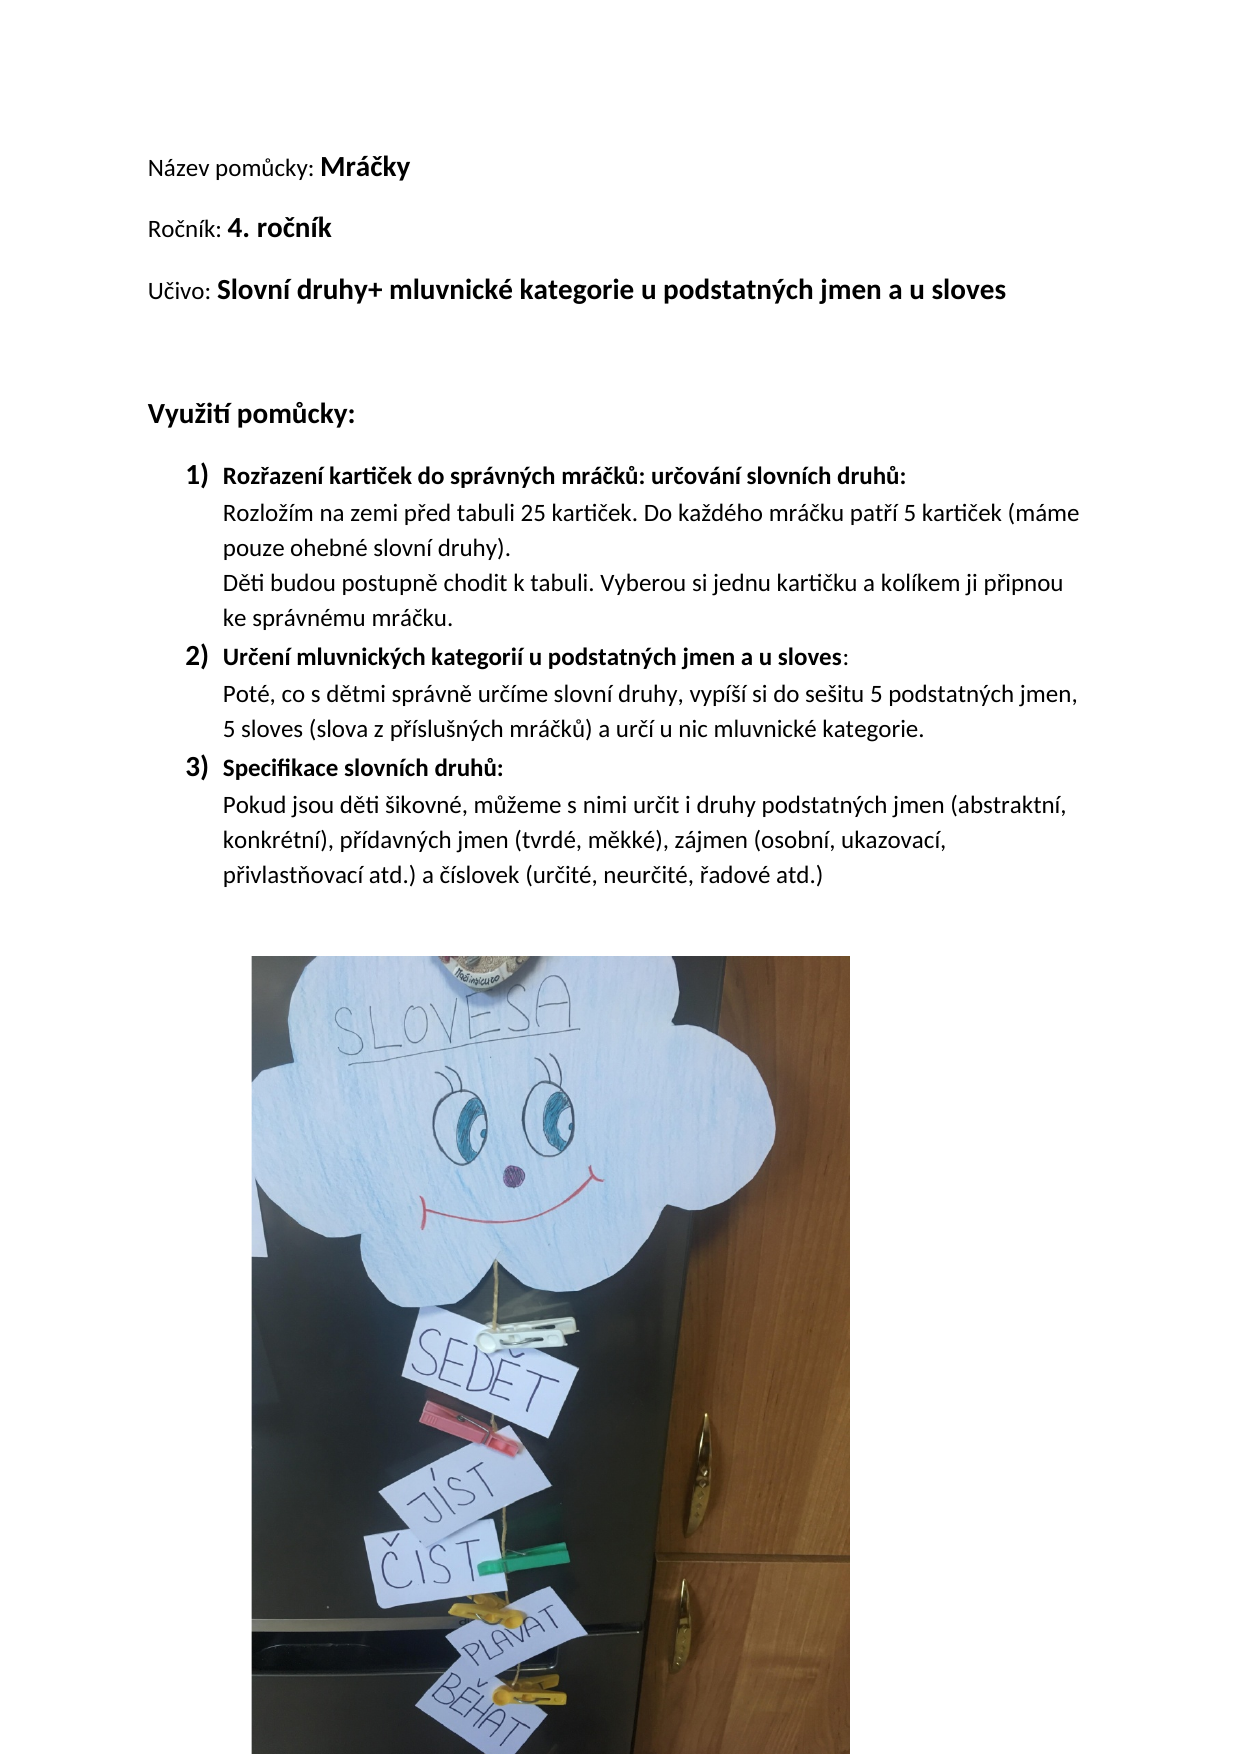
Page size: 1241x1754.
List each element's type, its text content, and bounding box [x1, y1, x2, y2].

text Využití pomůcky: [148, 395, 1093, 430]
list Pokud jsou děti šikovné, můžeme s nimi určit i druhy podstatných jmen (abstraktní, konkrétní), přídavných jmen (tvrdé, měkké), zájmen (osobní, ukazovací, přivlastňovací atd.) a číslovek (určité, neurčité, řadové atd.) [223, 789, 1093, 890]
list Určení mluvnických kategorií u podstatných jmen a u sloves: [185, 637, 1093, 673]
text Název pomůcky: Mráčky [148, 148, 1093, 183]
text Učivo: Slovní druhy+ mluvnické kategorie u podstatných jmen a u sloves [148, 271, 1093, 307]
picture [251, 956, 850, 1754]
list Rozřazení kartiček do správných mráčků: určování slovních druhů: [185, 456, 1093, 492]
list Rozložím na zemi před tabuli 25 kartiček. Do každého mráčku patří 5 kartiček (máme pouze ohebné slovní druhy). [223, 497, 1093, 563]
list Poté, co s dětmi správně určíme slovní druhy, vypíší si do sešitu 5 podstatných jmen, 5 sloves (slova z příslušných mráčků) a určí u nic mluvnické kategorie. [223, 678, 1093, 744]
text Ročník: 4. ročník [148, 209, 1093, 245]
list Děti budou postupně chodit k tabuli. Vyberou si jednu kartičku a kolíkem ji připnou ke správnému mráčku. [223, 567, 1093, 633]
list Specifikace slovních druhů: [185, 748, 1093, 784]
